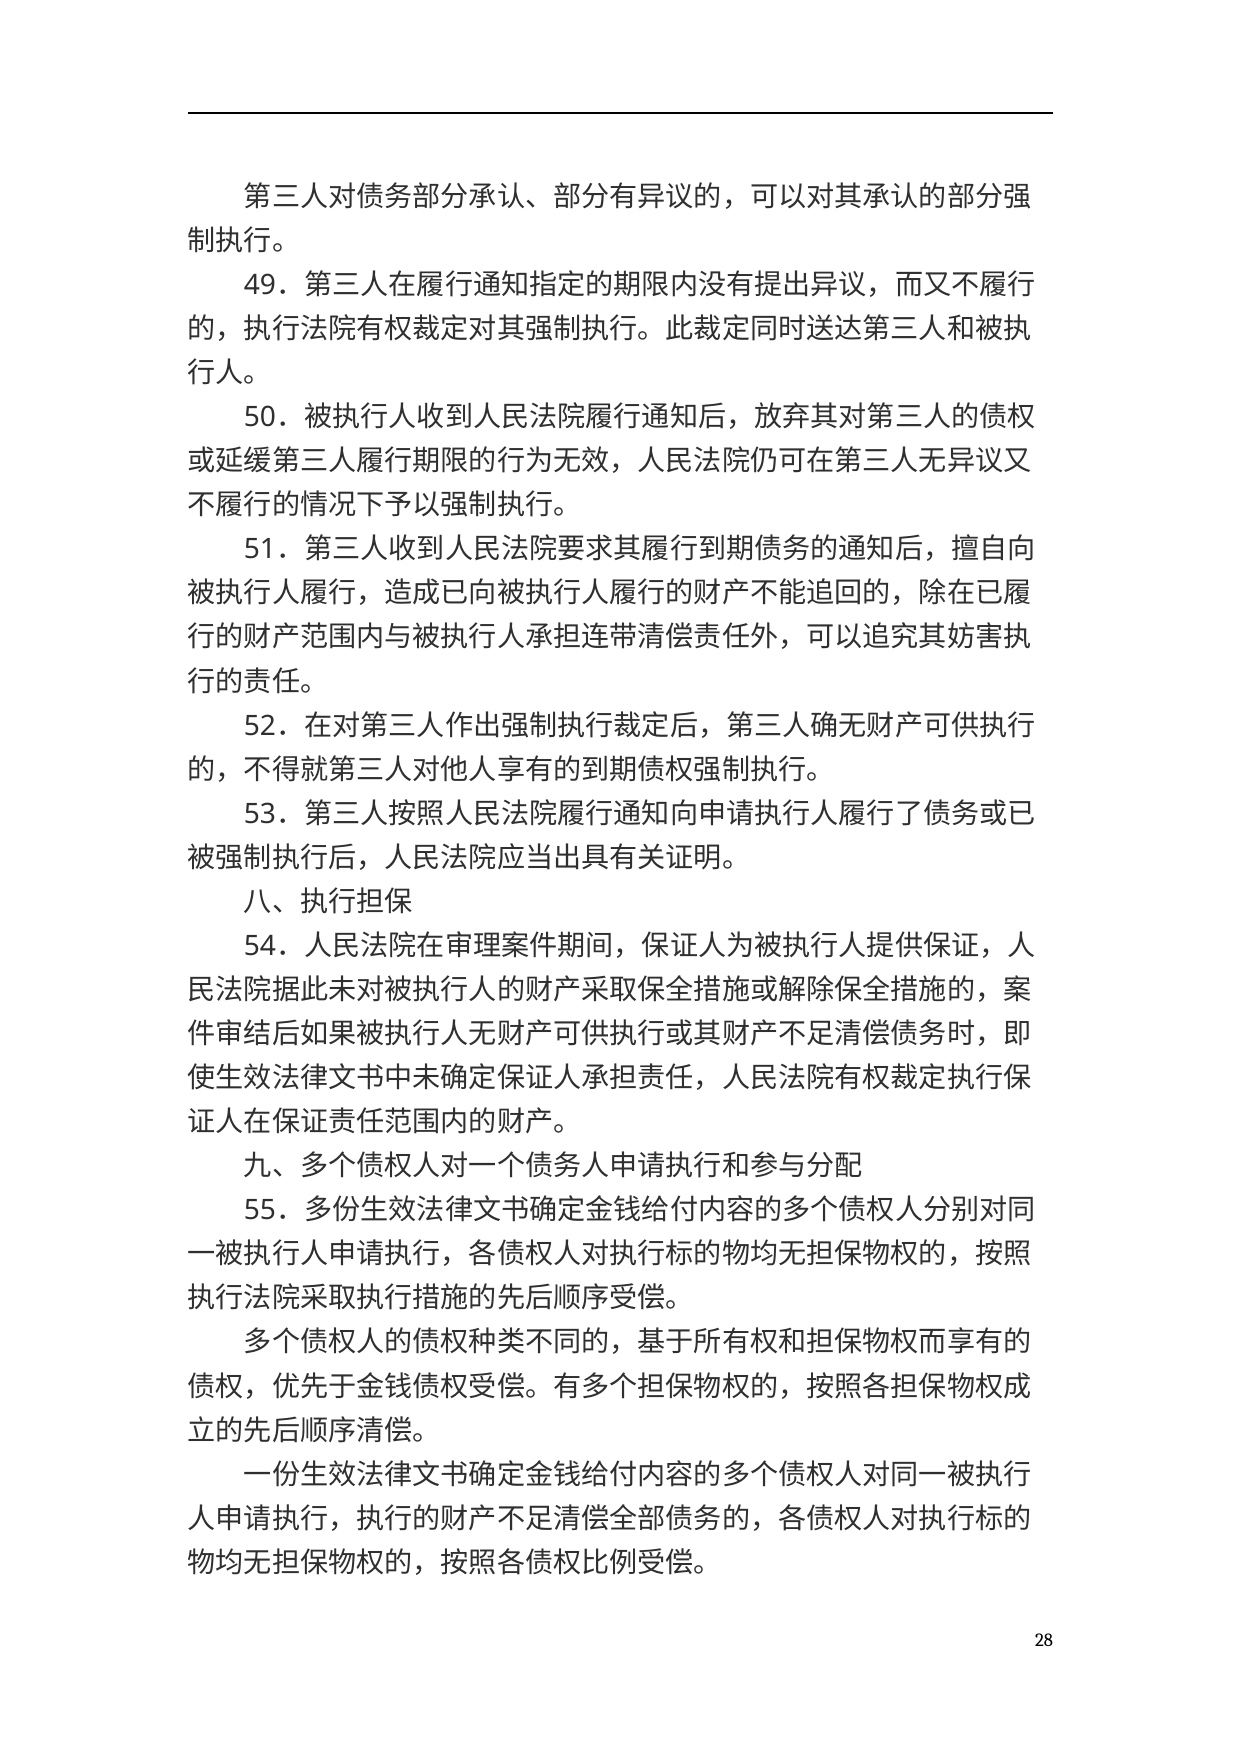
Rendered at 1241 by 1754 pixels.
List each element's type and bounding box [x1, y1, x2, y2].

text [187, 172, 1053, 1582]
